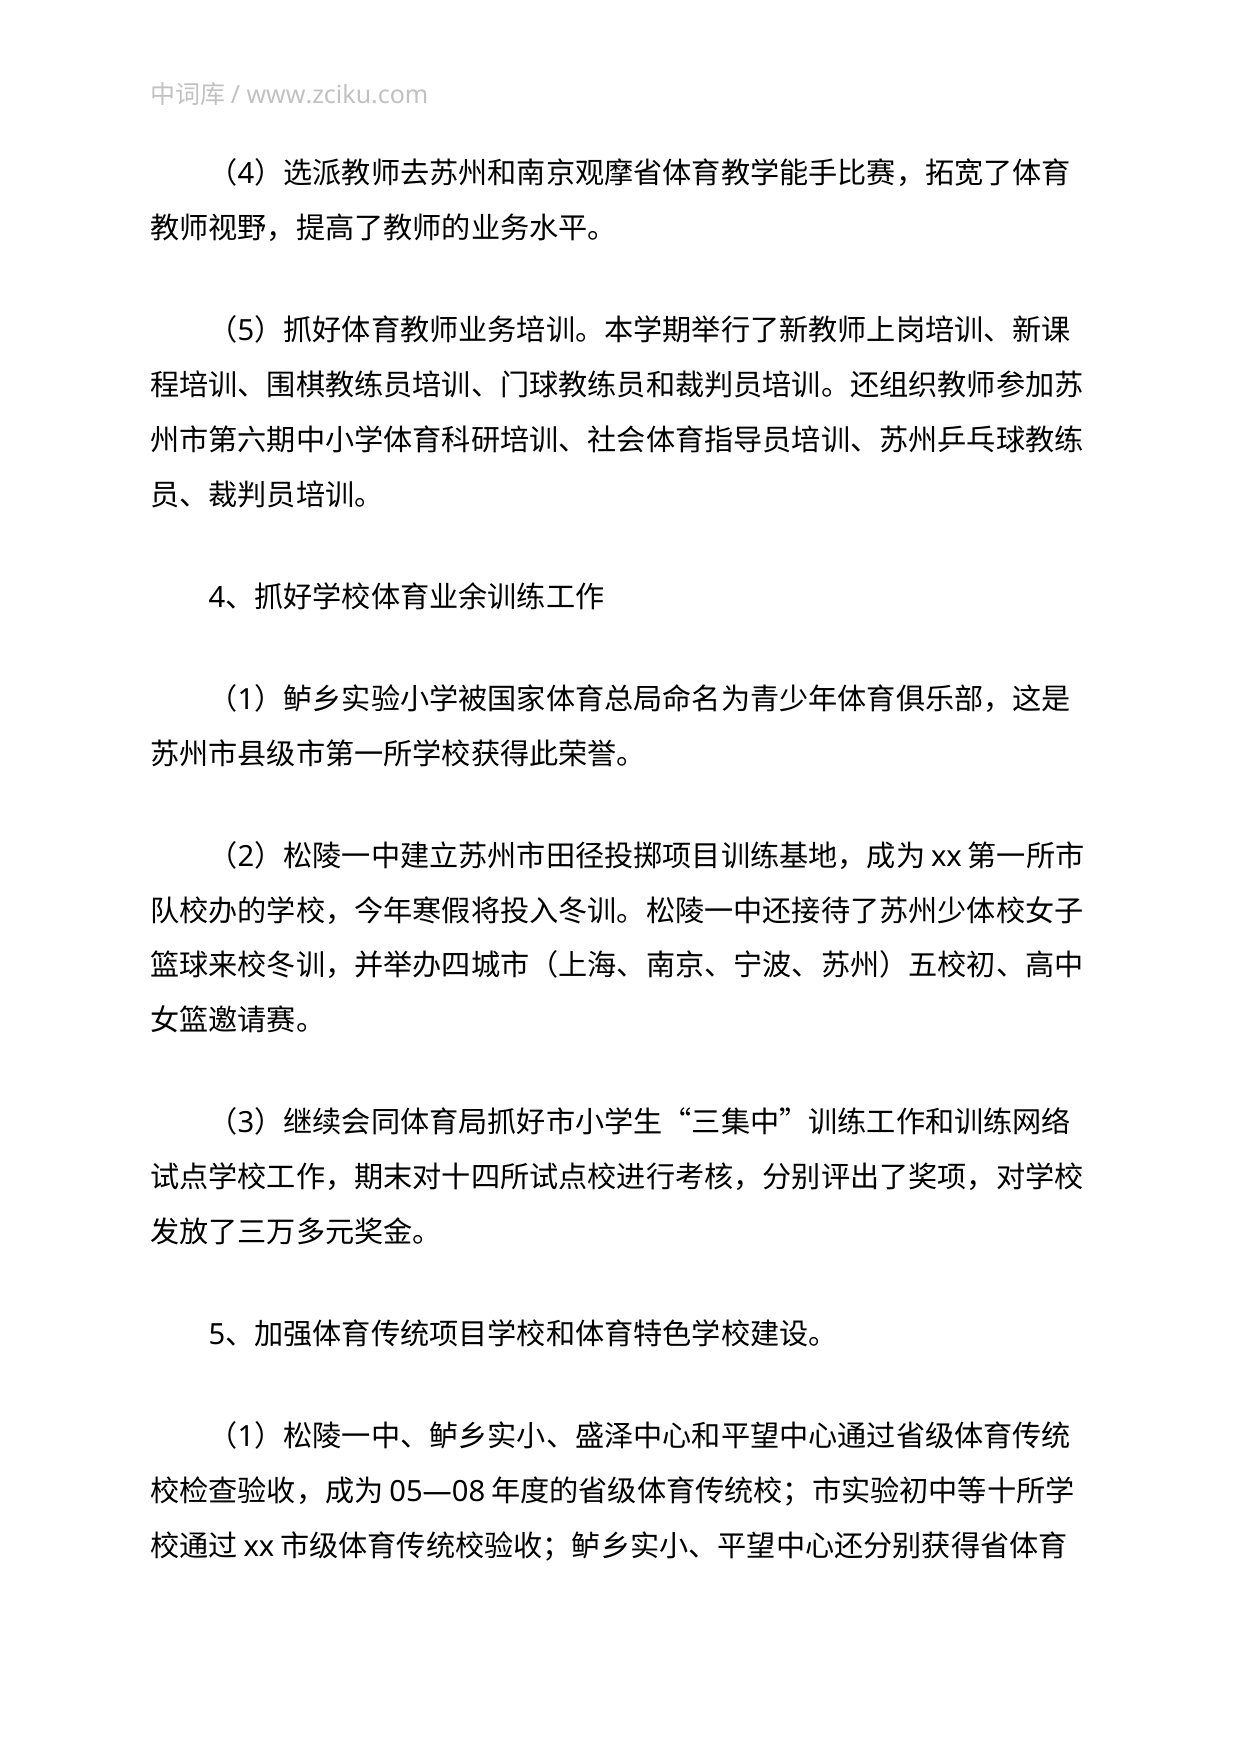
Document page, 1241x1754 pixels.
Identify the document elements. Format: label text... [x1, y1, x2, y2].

text 5、加强体育传统项目学校和体育特色学校建设。 [150, 1310, 1090, 1353]
text （5）抓好体育教师业务培训。本学期举行了新教师上岗培训、新课程培训、围棋教练员培训、门球教练员和裁判员培训。还组织教师参加苏州市第六期中小学体育科研培训、社会体育指导员培训、苏州乒乓球教练员、裁判员培训。 [150, 307, 1090, 514]
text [150, 1412, 1090, 1565]
text （1）鲈乡实验小学被国家体育总局命名为青少年体育俱乐部，这是苏州市县级市第一所学校获得此荣誉。 [150, 675, 1090, 773]
text 4、抓好学校体育业余训练工作 [150, 573, 1090, 616]
text （2）松陵一中建立苏州市田径投掷项目训练基地，成为xx第一所市队校办的学校，今年寒假将投入冬训。松陵一中还接待了苏州少体校女子篮球来校冬训，并举办四城市（上海、南京、宁波、苏州）五校初、高中女篮邀请赛。 [150, 832, 1090, 1039]
text （3）继续会同体育局抓好市小学生“三集中”训练工作和训练网络试点学校工作，期末对十四所试点校进行考核，分别评出了奖项，对学校发放了三万多元奖金。 [150, 1099, 1090, 1251]
text （4）选派教师去苏州和南京观摩省体育教学能手比赛，拓宽了体育教师视野，提高了教师的业务水平。 [150, 150, 1090, 247]
